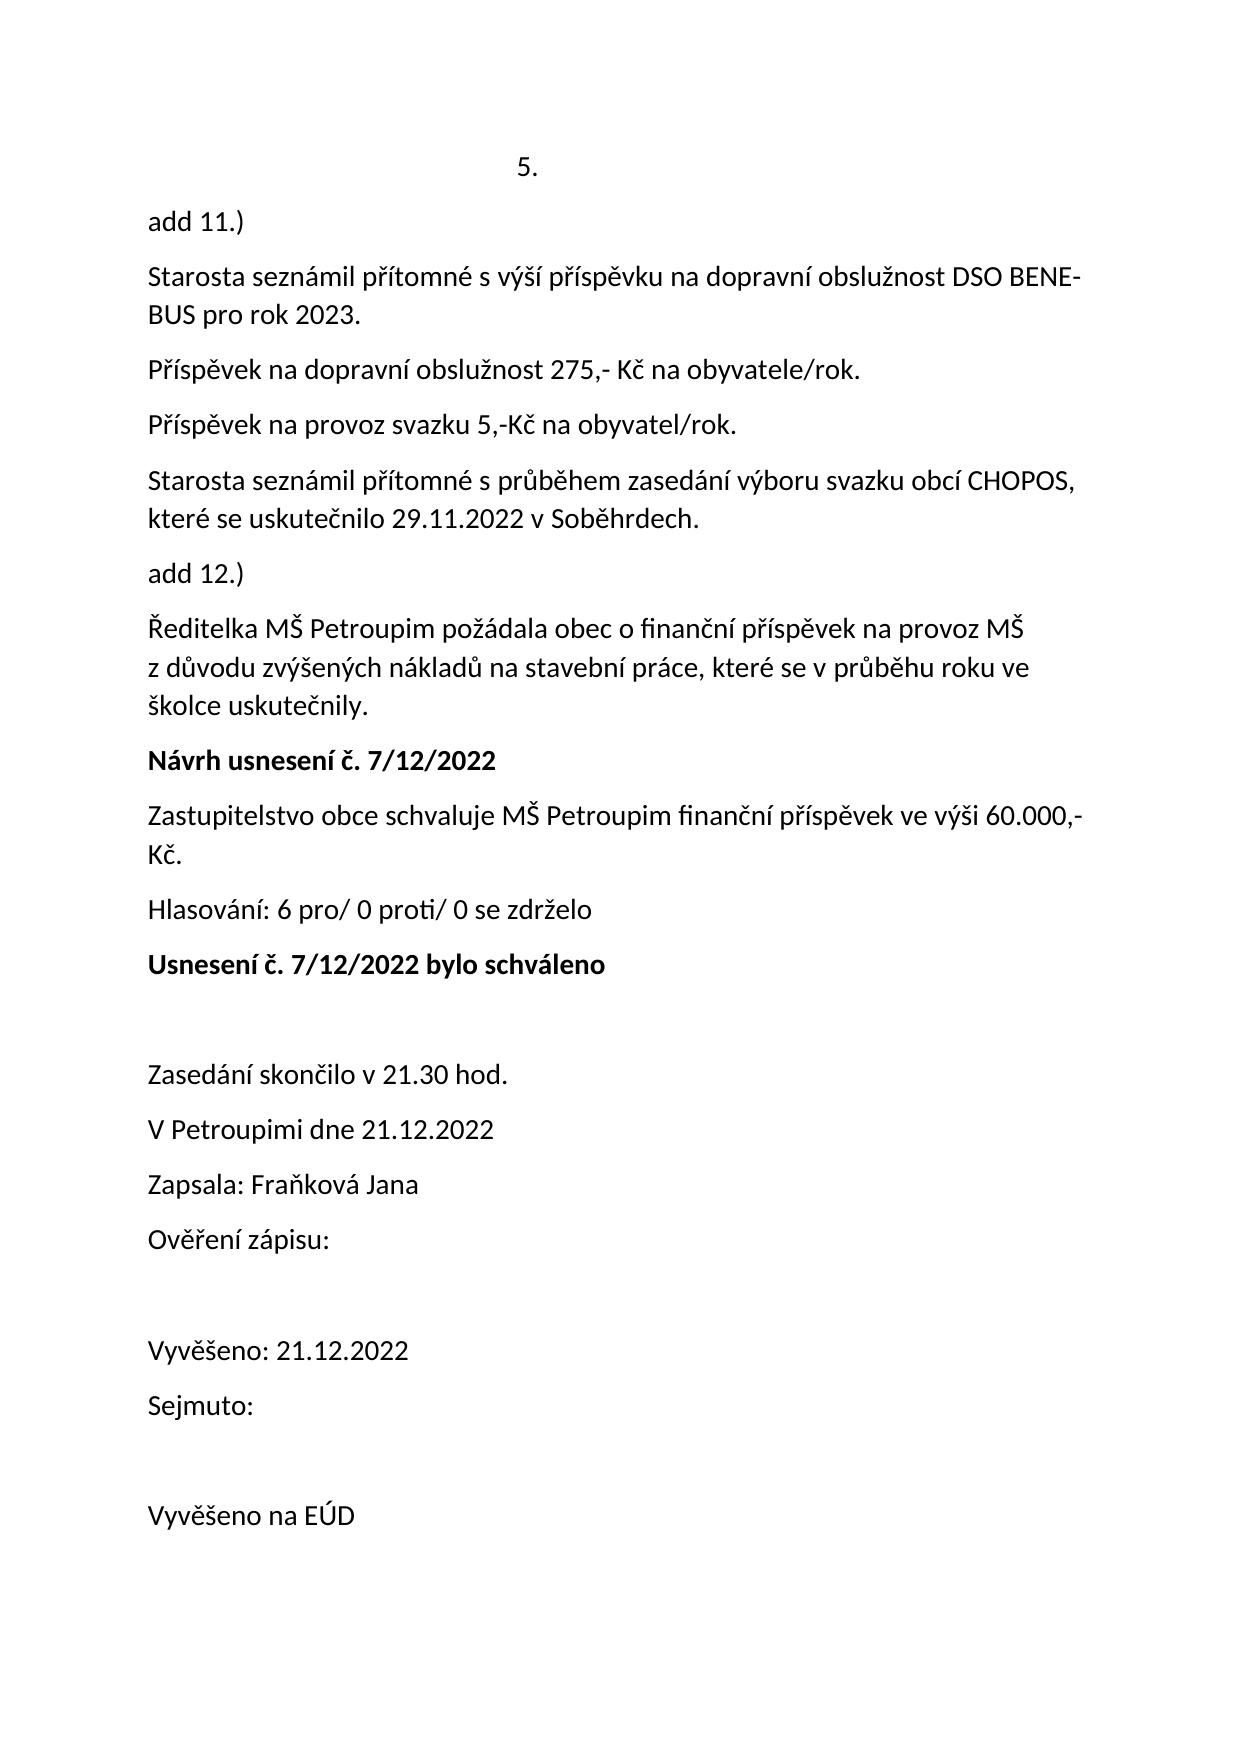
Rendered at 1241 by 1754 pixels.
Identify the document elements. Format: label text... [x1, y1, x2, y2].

text Ověření zápisu: [148, 1221, 1093, 1257]
text Vyvěšeno na EÚD [148, 1497, 1093, 1533]
text Starosta seznámil přítomné s průběhem zasedání výboru svazku obcí CHOPOS, které se uskutečnilo 29.11.2022 v Soběhrdech. [148, 462, 1093, 536]
text Zastupitelstvo obce schvaluje MŠ Petroupim finanční příspěvek ve výši 60.000,- Kč. [148, 797, 1093, 871]
text Hlasování: 6 pro/ 0 proti/ 0 se zdrželo [148, 891, 1093, 926]
text Sejmuto: [148, 1387, 1093, 1422]
text add 11.) [148, 203, 1093, 238]
text Vyvěšeno: 21.12.2022 [148, 1332, 1093, 1367]
text Příspěvek na dopravní obslužnost 275,- Kč na obyvatele/rok. [148, 351, 1093, 387]
text Starosta seznámil přítomné s výší příspěvku na dopravní obslužnost DSO BENE-BUS pro rok 2023. [148, 258, 1093, 332]
text V Petroupimi dne 21.12.2022 [148, 1111, 1093, 1147]
text Návrh usnesení č. 7/12/2022 [148, 742, 1093, 778]
text 5. [148, 148, 1093, 183]
text Zasedání skončilo v 21.30 hod. [148, 1056, 1093, 1092]
text Usnesení č. 7/12/2022 bylo schváleno [148, 946, 1093, 982]
text add 12.) [148, 555, 1093, 591]
text Ředitelka MŠ Petroupim požádala obec o finanční příspěvek na provoz MŠ z důvodu zvýšených nákladů na stavební práce, které se v průběhu roku ve školce uskutečnily. [148, 610, 1093, 723]
text Příspěvek na provoz svazku 5,-Kč na obyvatel/rok. [148, 406, 1093, 442]
text Zapsala: Fraňková Jana [148, 1166, 1093, 1202]
